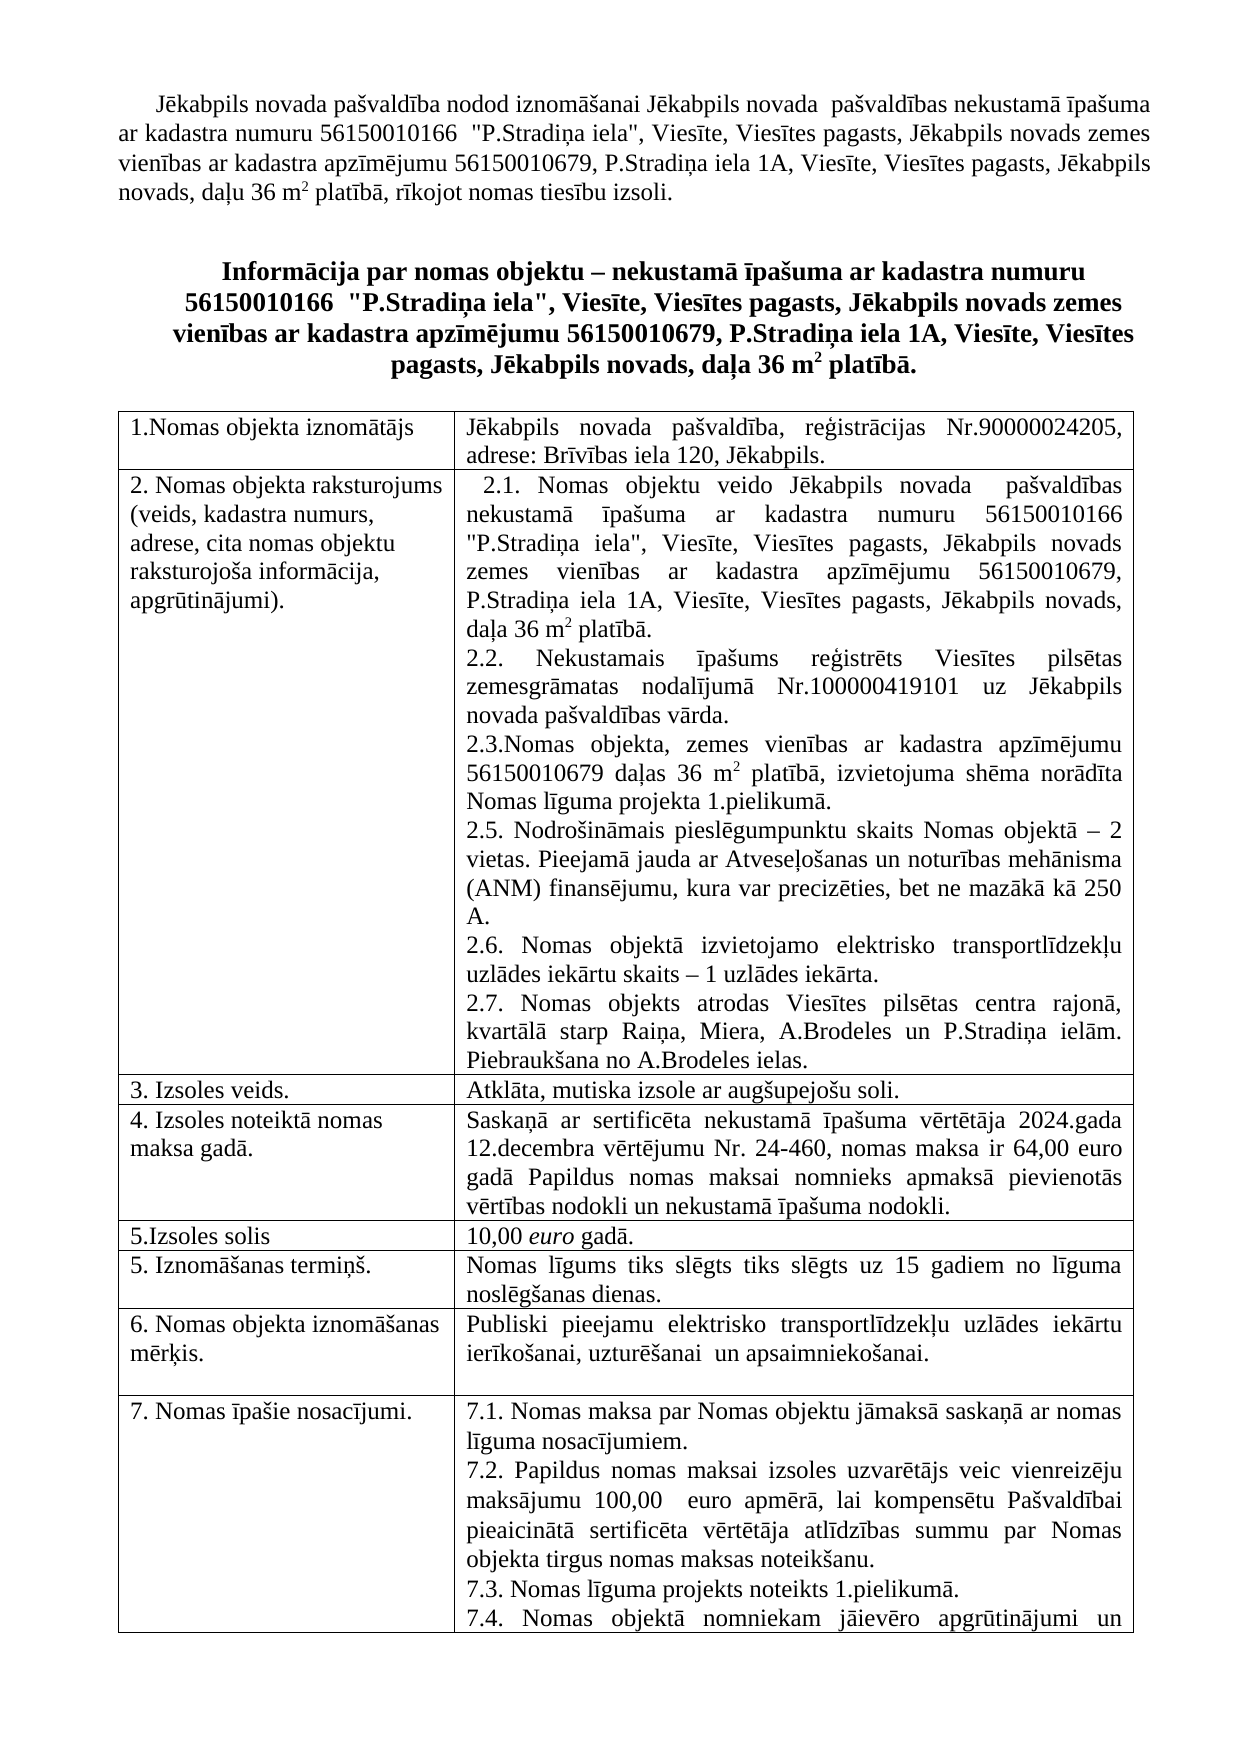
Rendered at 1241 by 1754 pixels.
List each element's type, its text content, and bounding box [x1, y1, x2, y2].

table_cell Atklāta, mutiska izsole ar augšupejošu soli. [455, 1075, 1133, 1104]
table_cell 5.Izsoles solis [119, 1221, 454, 1249]
table_cell 4. Izsoles noteiktā nomas maksa gadā. [119, 1105, 454, 1220]
table_cell 6. Nomas objekta iznomāšanas mērķis. [119, 1309, 454, 1395]
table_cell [455, 1396, 1133, 1632]
table_cell 10,00 euro gadā. [455, 1221, 1133, 1249]
table_cell 2. Nomas objekta raksturojums (veids, kadastra numurs, adrese, cita nomas objektu raksturojoša informācija, apgrūtinājumi). [119, 470, 454, 1074]
table_cell Publiski pieejamu elektrisko transportlīdzekļu uzlādes iekārtu ierīkošanai, uzturēšanai un apsaimniekošanai. [455, 1309, 1133, 1395]
table_cell 3. Izsoles veids. [119, 1075, 454, 1104]
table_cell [119, 1396, 454, 1632]
table_cell 5. Iznomāšanas termiņš. [119, 1251, 454, 1308]
table_cell 2.1. Nomas objektu veido Jēkabpils novada pašvaldības nekustamā īpašuma ar kadastra numuru 56150010166 "P.Stradiņa iela", Viesīte, Viesītes pagasts, Jēkabpils novads zemes vienības ar kadastra apzīmējumu 56150010679, P.Stradiņa iela 1A, Viesīte, Viesītes pagasts, Jēkabpils novads, daļa 36 m2 platībā. 2.2. Nekustamais īpašums reģistrēts Viesītes pilsētas zemesgrāmatas nodalījumā Nr.100000419101 uz Jēkabpils novada pašvaldības vārda. 2.3.Nomas objekta, zemes vienības ar kadastra apzīmējumu 56150010679 daļas 36 m2 platībā, izvietojuma shēma norādīta Nomas līguma projekta 1.pielikumā. 2.5. Nodrošināmais pieslēgumpunktu skaits Nomas objektā – 2 vietas. Pieejamā jauda ar Atveseļošanas un noturības mehānisma (ANM) finansējumu, kura var precizēties, bet ne mazākā kā 250 A. 2.6. Nomas objektā izvietojamo elektrisko transportlīdzekļu uzlādes iekārtu skaits – 1 uzlādes iekārta. 2.7. Nomas objekts atrodas Viesītes pilsētas centra rajonā, kvartālā starp Raiņa, Miera, A.Brodeles un P.Stradiņa ielām. Piebraukšana no A.Brodeles ielas. [455, 470, 1133, 1074]
table_header Jēkabpils novada pašvaldība, reģistrācijas Nr.90000024205, adrese: Brīvības iela 120, Jēkabpils. [455, 412, 1133, 469]
table_header 1.Nomas objekta iznomātājs [119, 412, 454, 469]
table_cell Saskaņā ar sertificēta nekustamā īpašuma vērtētāja 2024.gada 12.decembra vērtējumu Nr. 24-460, nomas maksa ir 64,00 euro gadā Papildus nomas maksai nomnieks apmaksā pievienotās vērtības nodokli un nekustamā īpašuma nodokli. [455, 1105, 1133, 1220]
table_cell Nomas līgums tiks slēgts tiks slēgts uz 15 gadiem no līguma noslēgšanas dienas. [455, 1251, 1133, 1308]
text Informācija par nomas objektu – nekustamā īpašuma ar kadastra numuru 56150010166 "P.Stradiņa iela", Viesīte, Viesītes pagasts, Jēkabpils novads zemes vienības ar kadastra apzīmējumu 56150010679, P.Stradiņa iela 1A, Viesīte, Viesītes pagasts, Jēkabpils novads, daļa 36 m2 platībā. [156, 255, 1152, 379]
text Jēkabpils novada pašvaldība nodod iznomāšanai Jēkabpils novada pašvaldības nekustamā īpašuma ar kadastra numuru 56150010166 "P.Stradiņa iela", Viesīte, Viesītes pagasts, Jēkabpils novads zemes vienības ar kadastra apzīmējumu 56150010679, P.Stradiņa iela 1A, Viesīte, Viesītes pagasts, Jēkabpils novads, daļu 36 m2 platībā, rīkojot nomas tiesību izsoli. [118, 89, 1152, 206]
